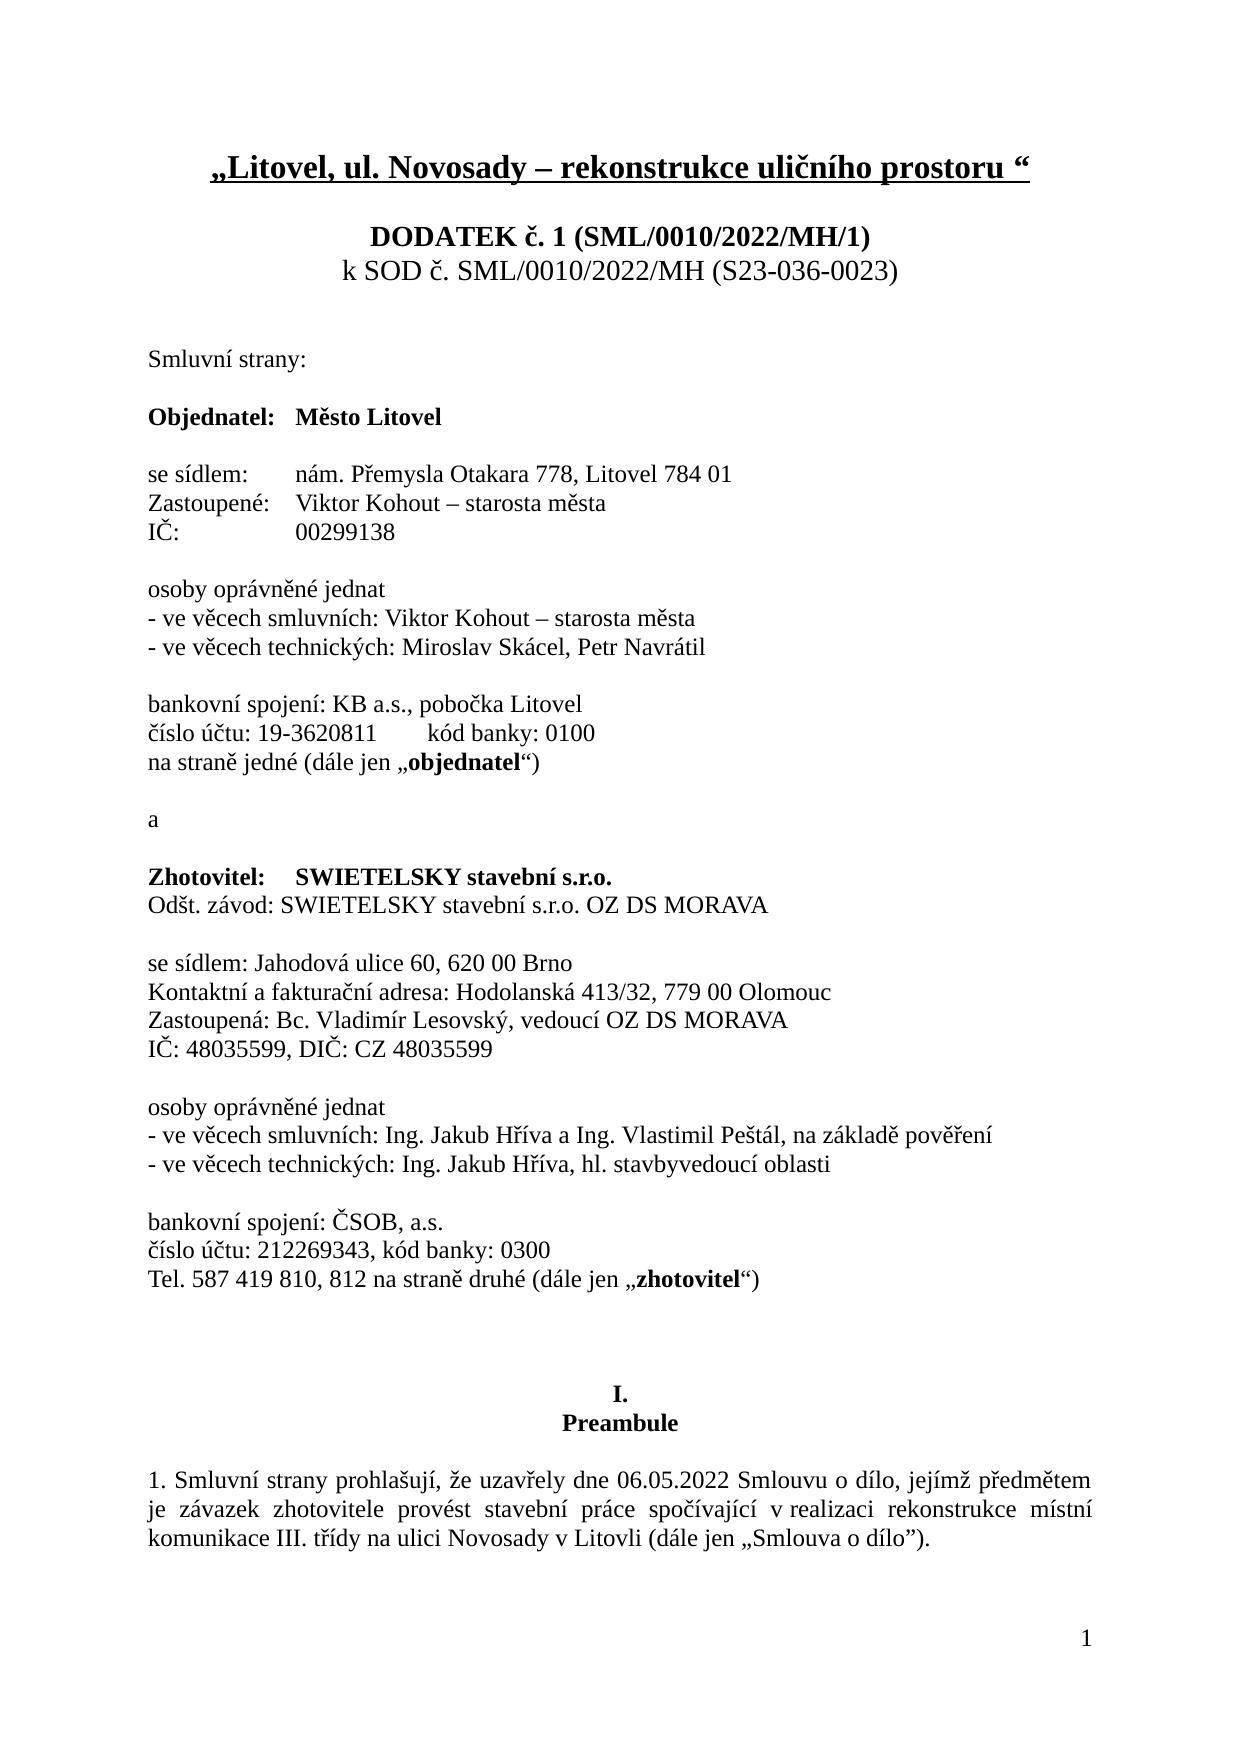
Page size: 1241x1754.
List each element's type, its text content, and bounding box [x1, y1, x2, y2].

text Smluvní strany: [148, 344, 1034, 373]
text Preambule [148, 1408, 1093, 1437]
text bankovní spojení: KB a.s., pobočka Litovel [148, 689, 1093, 718]
text osoby oprávněné jednat [148, 1092, 1093, 1120]
text Objednatel: Město Litovel [148, 402, 1093, 430]
text I. [148, 1379, 1093, 1408]
text DODATEK č. 1 (SML/0010/2022/MH/1) [148, 219, 1093, 253]
text - ve věcech technických: Ing. Jakub Hříva, hl. stavbyvedoucí oblasti [148, 1149, 1093, 1178]
text Kontaktní a fakturační adresa: Hodolanská 413/32, 779 00 Olomouc [148, 977, 1093, 1005]
text „Litovel, ul. Novosady – rekonstrukce uličního prostoru “ [148, 148, 1093, 186]
text Odšt. závod: SWIETELSKY stavební s.r.o. OZ DS MORAVA [148, 890, 1093, 919]
text - ve věcech smluvních: Viktor Kohout – starosta města [148, 603, 1093, 632]
text se sídlem: Jahodová ulice 60, 620 00 Brno [148, 948, 1093, 977]
text a [148, 804, 1093, 833]
text - ve věcech technických: Miroslav Skácel, Petr Navrátil [148, 632, 1093, 660]
text se sídlem: nám. Přemysla Otakara 778, Litovel 784 01 [148, 459, 1093, 488]
text 1. Smluvní strany prohlašují, že uzavřely dne 06.05.2022 Smlouvu o dílo, jejímž předmětem je závazek zhotovitele provést stavební práce spočívající v realizaci rekonstrukce místní komunikace III. třídy na ulici Novosady v Litovli (dále jen „Smlouva o dílo”). [148, 1465, 1093, 1552]
text osoby oprávněné jednat [148, 574, 1093, 603]
text na straně jedné (dále jen „objednatel“) [148, 747, 1093, 775]
text IČ: 00299138 [148, 517, 1093, 545]
text Zastoupené: Viktor Kohout – starosta města [148, 488, 1093, 517]
text Zastoupená: Bc. Vladimír Lesovský, vedoucí OZ DS MORAVA [148, 1005, 1093, 1034]
text Zhotovitel: SWIETELSKY stavební s.r.o. [148, 862, 1093, 890]
text k SOD č. SML/0010/2022/MH (S23-036-0023) [148, 253, 1093, 287]
text - ve věcech smluvních: Ing. Jakub Hříva a Ing. Vlastimil Peštál, na základě pověření [148, 1120, 1093, 1149]
text IČ: 48035599, DIČ: CZ 48035599 [148, 1034, 1093, 1063]
text číslo účtu: 212269343, kód banky: 0300 [148, 1235, 1093, 1264]
text Tel. 587 419 810, 812 na straně druhé (dále jen „zhotovitel“) [148, 1264, 1093, 1293]
text číslo účtu: 19-3620811 kód banky: 0100 [148, 718, 1093, 747]
text bankovní spojení: ČSOB, a.s. [148, 1207, 1093, 1235]
